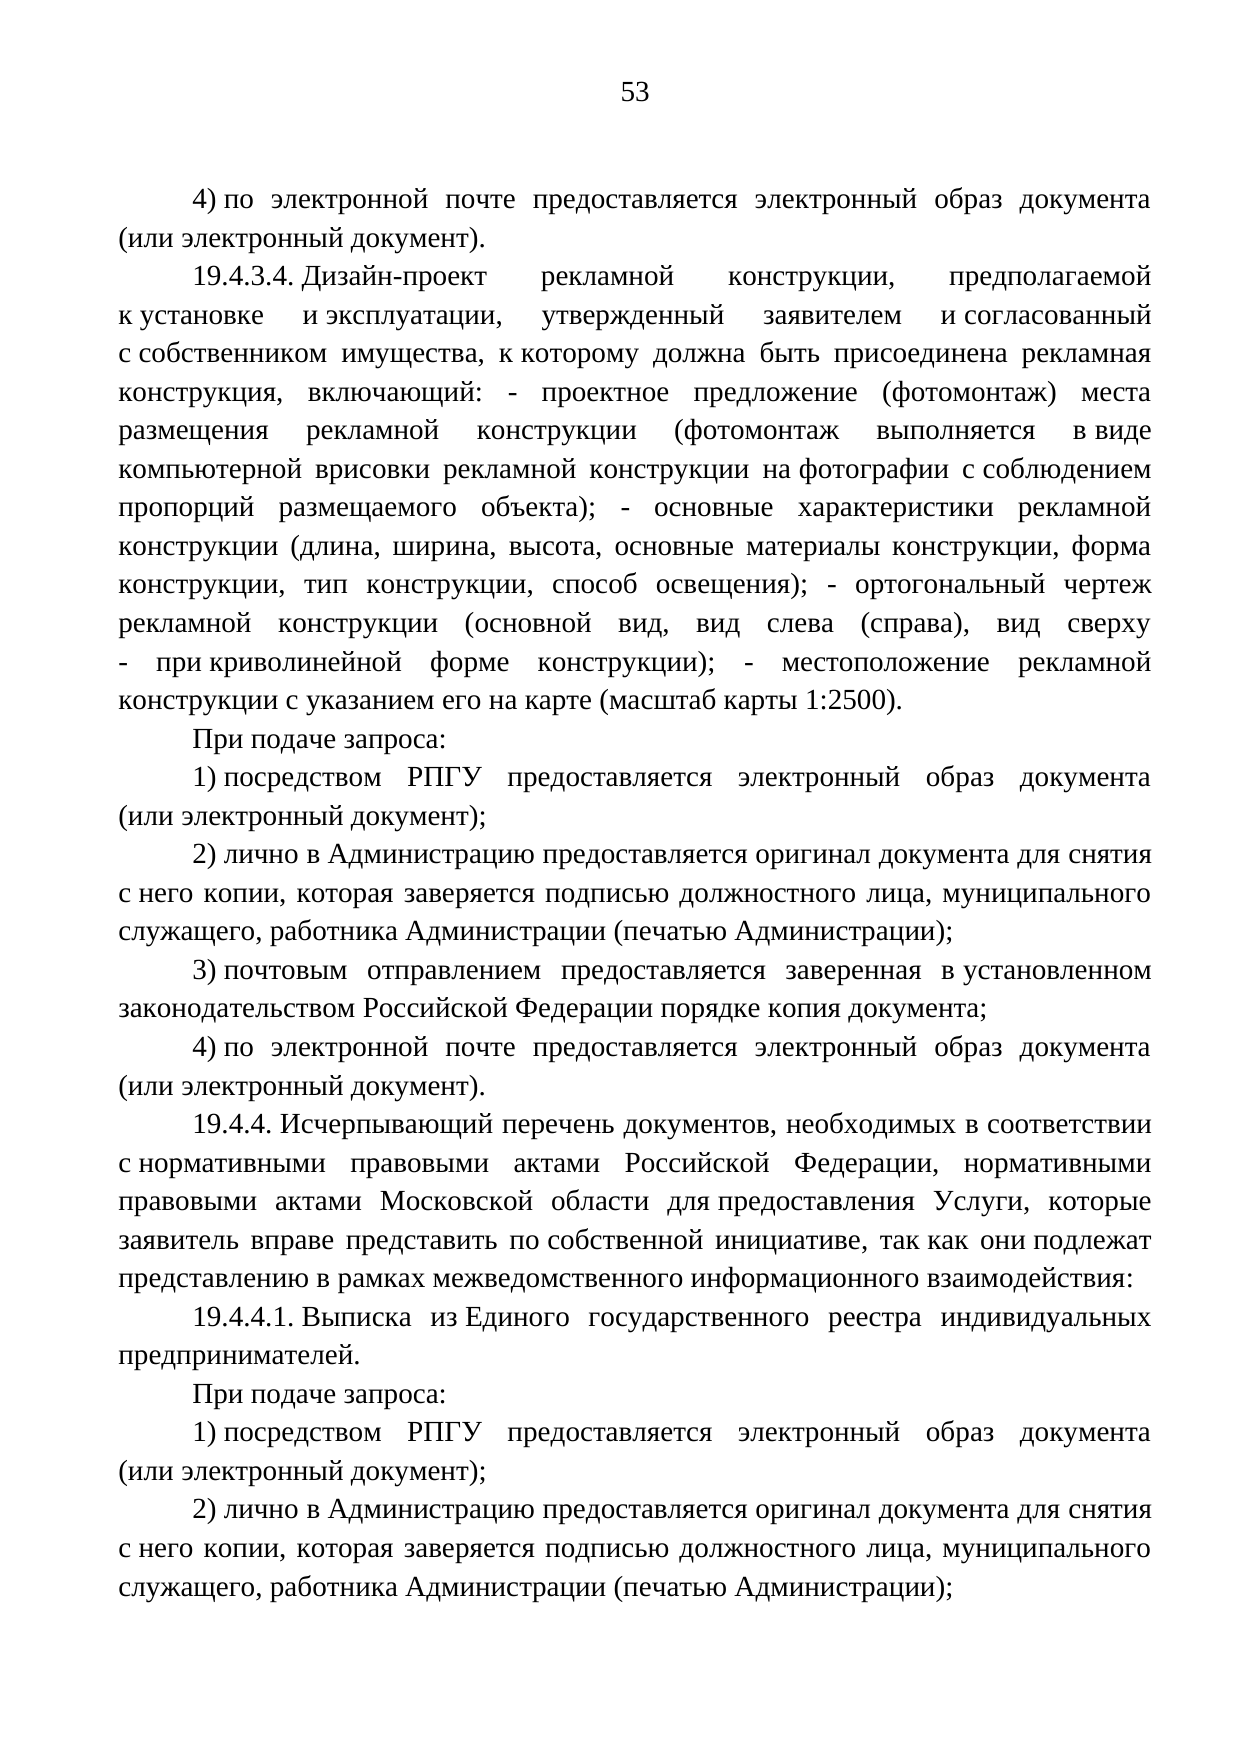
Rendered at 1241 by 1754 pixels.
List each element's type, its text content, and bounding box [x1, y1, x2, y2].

text 2) лично в Администрацию предоставляется оригинал документа для снятия с него копии, которая заверяется подписью должностного лица, муниципального служащего, работника Администрации (печатью Администрации); [118, 1492, 1152, 1602]
text 2) лично в Администрацию предоставляется оригинал документа для снятия с него копии, которая заверяется подписью должностного лица, муниципального служащего, работника Администрации (печатью Администрации); [118, 836, 1152, 947]
text 19.4.4. Исчерпывающий перечень документов, необходимых в соответствии с нормативными правовыми актами Российской Федерации, нормативными правовыми актами Московской области для предоставления Услуги, которые заявитель вправе представить по собственной инициативе, так как они подлежат представлению в рамках межведомственного информационного взаимодействия: [118, 1106, 1152, 1294]
text 3) почтовым отправлением предоставляется заверенная в установленном законодательством Российской Федерации порядке копия документа; [118, 952, 1152, 1024]
text 19.4.3.4. Дизайн⁠-⁠проект рекламной конструкции, предполагаемой к установке и эксплуатации, утвержденный заявителем и согласованный с собственником имущества, к которому должна быть присоединена рекламная конструкция, включающий: ⁠-⁠ проектное предложение (фотомонтаж) места размещения рекламной конструкции (фотомонтаж выполняется в виде компьютерной врисовки рекламной конструкции на фотографии с соблюдением пропорций размещаемого объекта); ⁠-⁠ основные характеристики рекламной конструкции (длина, ширина, высота, основные материалы конструкции, форма конструкции, тип конструкции, способ освещения); ⁠-⁠ ортогональный чертеж рекламной конструкции (основной вид, вид слева (справа), вид сверху ⁠-⁠ при криволинейной форме конструкции); ⁠-⁠ местоположение рекламной конструкции с указанием его на карте (масштаб карты 1:2500). [118, 258, 1152, 716]
text 19.4.4.1. Выписка из Единого государственного реестра индивидуальных предпринимателей. [118, 1299, 1152, 1371]
text 4) по электронной почте предоставляется электронный образ документа (или электронный документ). [118, 1029, 1152, 1101]
text 1) посредством РПГУ предоставляется электронный образ документа (или электронный документ); [118, 1414, 1152, 1487]
text При подаче запроса: [118, 1376, 1152, 1409]
text 1) посредством РПГУ предоставляется электронный образ документа (или электронный документ); [118, 759, 1152, 831]
text При подаче запроса: [118, 721, 1152, 754]
text 4) по электронной почте предоставляется электронный образ документа (или электронный документ). [118, 181, 1152, 253]
